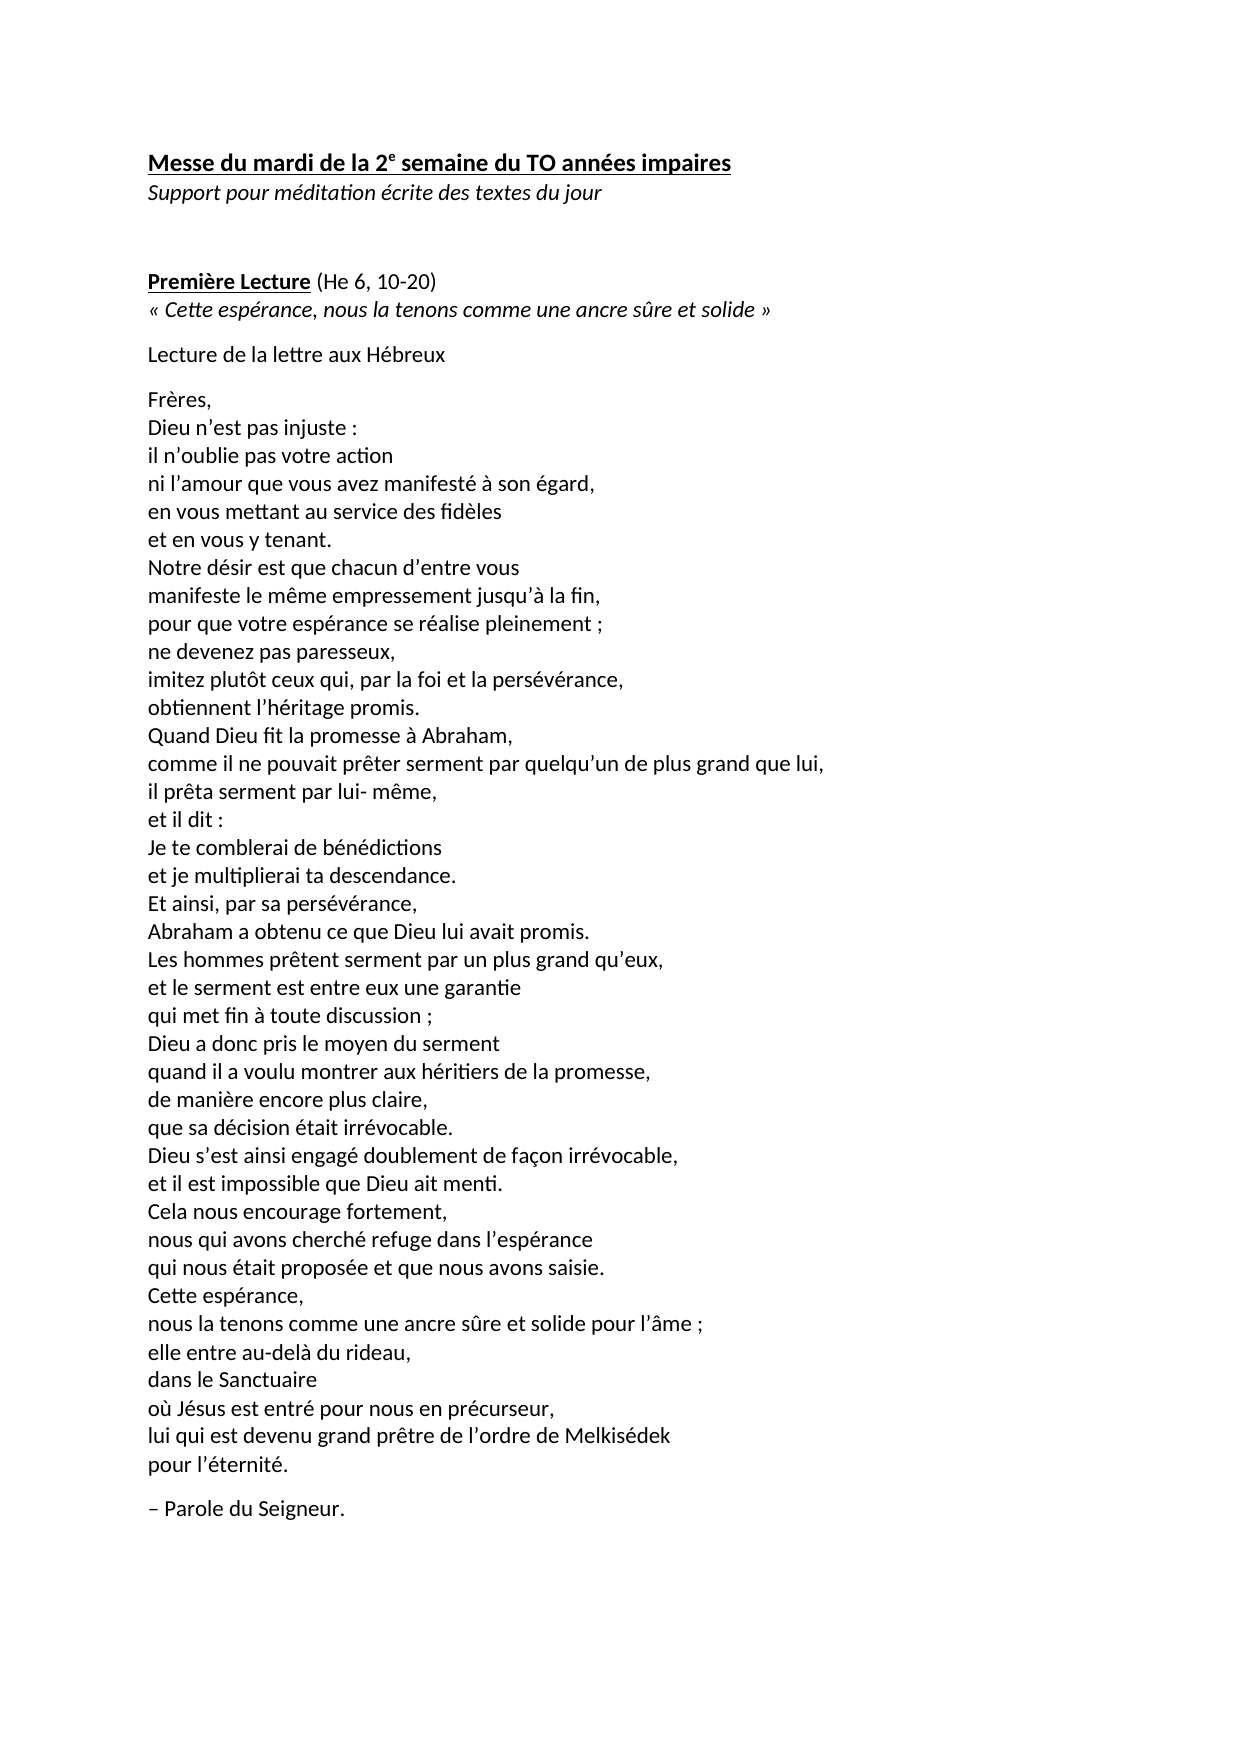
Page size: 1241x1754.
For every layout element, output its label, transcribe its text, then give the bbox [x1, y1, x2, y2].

text Première Lecture (He 6, 10-20) « Cette espérance, nous la tenons comme une ancre sûre et solide » [148, 267, 1093, 323]
text Messe du mardi de la 2e semaine du TO années impaires Support pour méditation écrite des textes du jour [148, 148, 1093, 206]
text Lecture de la lettre aux Hébreux [148, 340, 1093, 368]
text Frères, Dieu n’est pas injuste : il n’oublie pas votre action ni l’amour que vous avez manifesté à son égard, en vous mettant au service des fidèles et en vous y tenant. Notre désir est que chacun d’entre vous manifeste le même empressement jusqu’à la fin, pour que votre espérance se réalise pleinement ; ne devenez pas paresseux, imitez plutôt ceux qui, par la foi et la persévérance, obtiennent l’héritage promis. Quand Dieu fit la promesse à Abraham, comme il ne pouvait prêter serment par quelqu’un de plus grand que lui, il prêta serment par lui- même, et il dit : Je te comblerai de bénédictions et je multiplierai ta descendance. Et ainsi, par sa persévérance, Abraham a obtenu ce que Dieu lui avait promis. Les hommes prêtent serment par un plus grand qu’eux, et le serment est entre eux une garantie qui met fin à toute discussion ; Dieu a donc pris le moyen du serment quand il a voulu montrer aux héritiers de la promesse, de manière encore plus claire, que sa décision était irrévocable. Dieu s’est ainsi engagé doublement de façon irrévocable, et il est impossible que Dieu ait menti. Cela nous encourage fortement, nous qui avons cherché refuge dans l’espérance qui nous était proposée et que nous avons saisie. Cette espérance, nous la tenons comme une ancre sûre et solide pour l’âme ; elle entre au-delà du rideau, dans le Sanctuaire où Jésus est entré pour nous en précurseur, lui qui est devenu grand prêtre de l’ordre de Melkisédek pour l’éternité. [148, 385, 1093, 1478]
text – Parole du Seigneur. [148, 1494, 1093, 1522]
